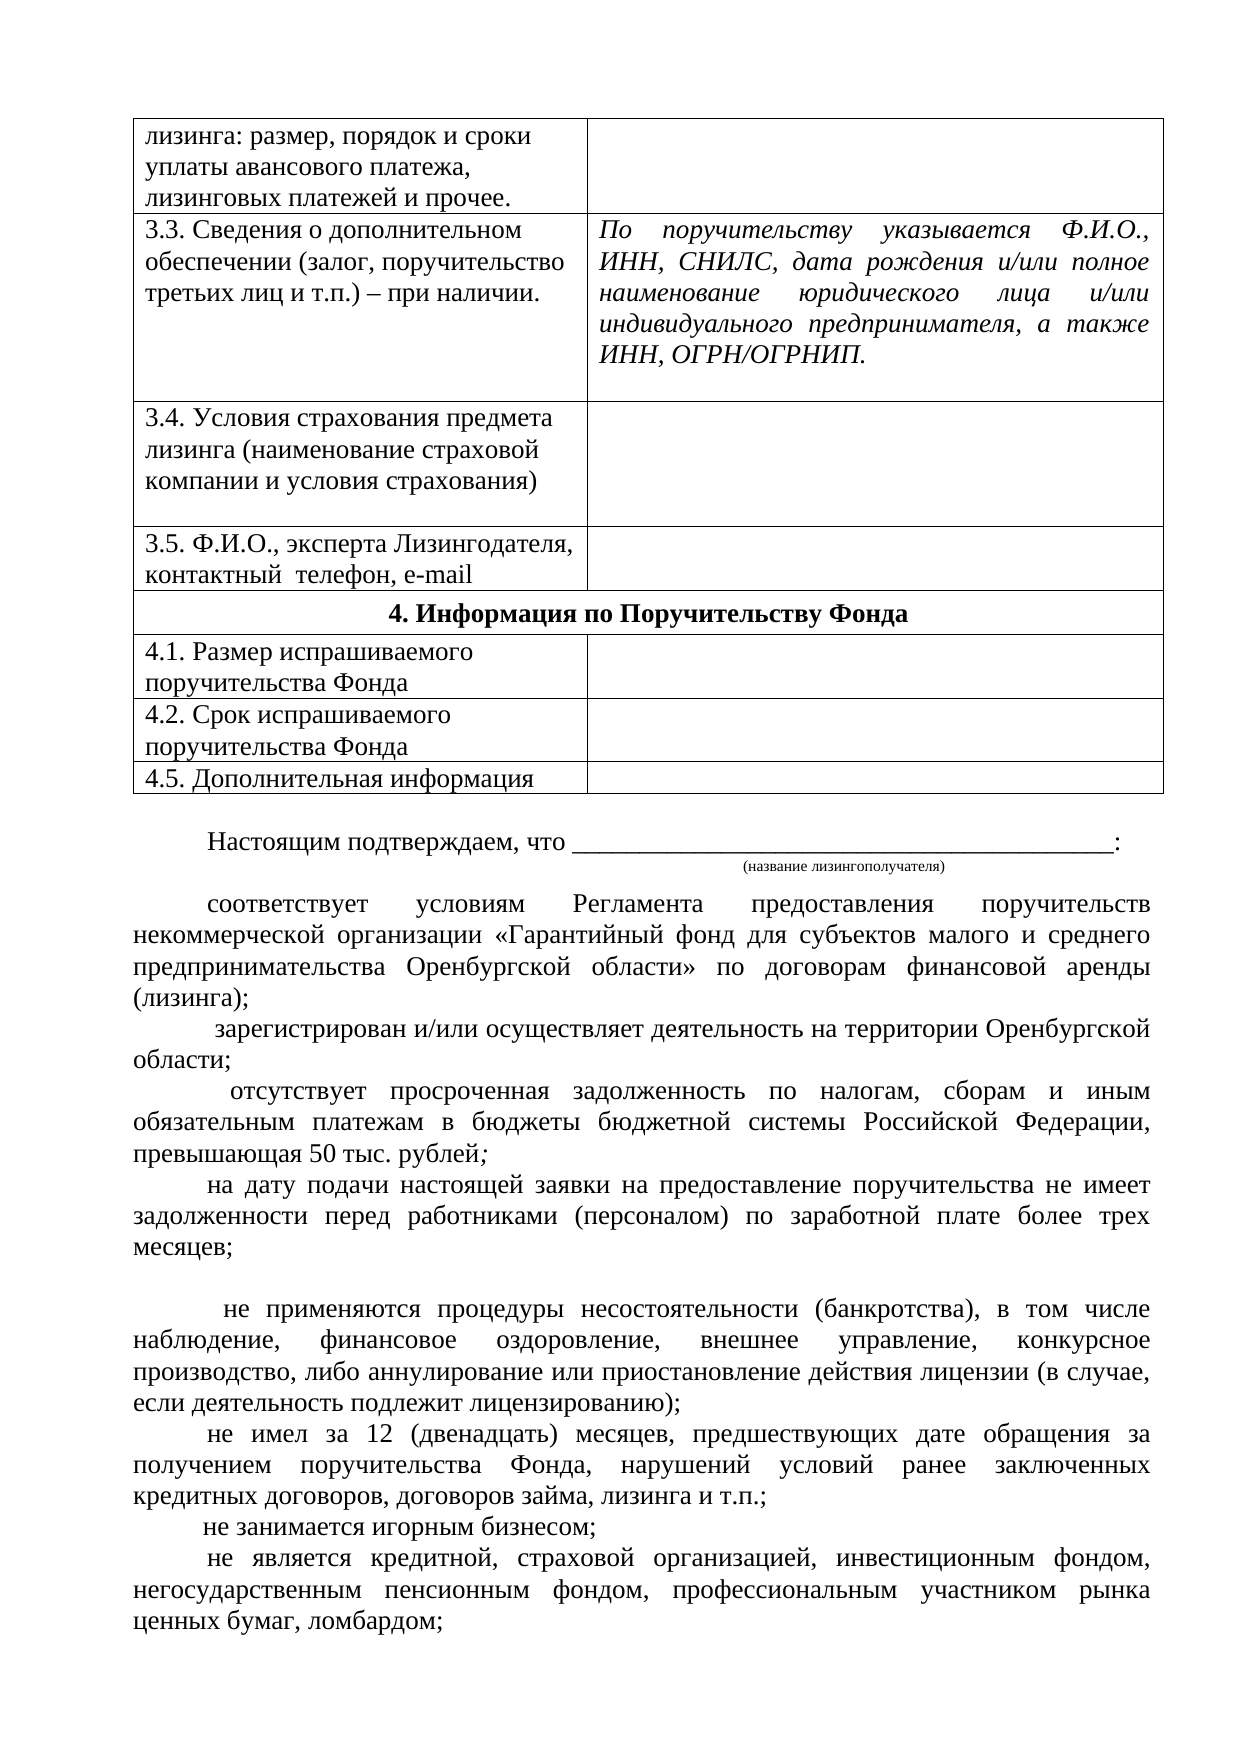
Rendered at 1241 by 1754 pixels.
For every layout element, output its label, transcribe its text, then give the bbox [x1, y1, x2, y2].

table_cell [588, 527, 1163, 589]
text не применяются процедуры несостоятельности (банкротства), в том числе наблюдение, финансовое оздоровление, внешнее управление, конкурсное производство, либо аннулирование или приостановление действия лицензии (в случае, если деятельность подлежит лицензированию); [133, 1292, 1152, 1417]
text соответствует условиям Регламента предоставления поручительств некоммерческой организации «Гарантийный фонд для субъектов малого и среднего предпринимательства Оренбургской области» по договорам финансовой аренды (лизинга); [133, 887, 1152, 1012]
table_cell [588, 699, 1163, 761]
table_cell [588, 762, 1163, 793]
text на дату подачи настоящей заявки на предоставление поручительства не имеет задолженности перед работниками (персоналом) по заработной плате более трех месяцев; [133, 1168, 1152, 1261]
table_cell 3.5. Ф.И.О., эксперта Лизингодателя, контактный телефон, e-mail [134, 527, 587, 589]
text Настоящим подтверждаем, что ________________________________________: [133, 825, 1152, 856]
table_cell 3.4. Условия страхования предмета лизинга (наименование страховой компании и условия страхования) [134, 402, 587, 526]
table_cell [588, 635, 1163, 697]
text зарегистрирован и/или осуществляет деятельность на территории Оренбургской области; [133, 1012, 1152, 1074]
table_cell [588, 119, 1163, 213]
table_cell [134, 119, 587, 213]
table_cell 4. Информация по Поручительству Фонда [134, 591, 1163, 634]
table_cell 4.5. Дополнительная информация [134, 762, 587, 793]
table_cell 3.3. Сведения о дополнительном обеспечении (залог, поручительство третьих лиц и т.п.) – при наличии. [134, 214, 587, 401]
text не имел за 12 (двенадцать) месяцев, предшествующих дате обращения за получением поручительства Фонда, нарушений условий ранее заключенных кредитных договоров, договоров займа, лизинга и т.п.; [133, 1417, 1152, 1510]
table_cell 4.2. Срок испрашиваемого поручительства Фонда [134, 699, 587, 761]
table_cell 4.1. Размер испрашиваемого поручительства Фонда [134, 635, 587, 697]
table_cell По поручительству указывается Ф.И.О., ИНН, СНИЛС, дата рождения и/или полное наименование юридического лица и/или индивидуального предпринимателя, а также ИНН, ОГРН/ОГРНИП. [588, 214, 1163, 401]
table_cell [588, 402, 1163, 526]
text отсутствует просроченная задолженность по налогам, сборам и иным обязательным платежам в бюджеты бюджетной системы Российской Федерации, превышающая 50 тыс. рублей; [133, 1074, 1152, 1168]
text (название лизингополучателя) [133, 856, 1152, 887]
text не занимается игорным бизнесом; [133, 1510, 1152, 1542]
text не является кредитной, страховой организацией, инвестиционным фондом, негосударственным пенсионным фондом, профессиональным участником рынка ценных бумаг, ломбардом; [133, 1542, 1152, 1635]
